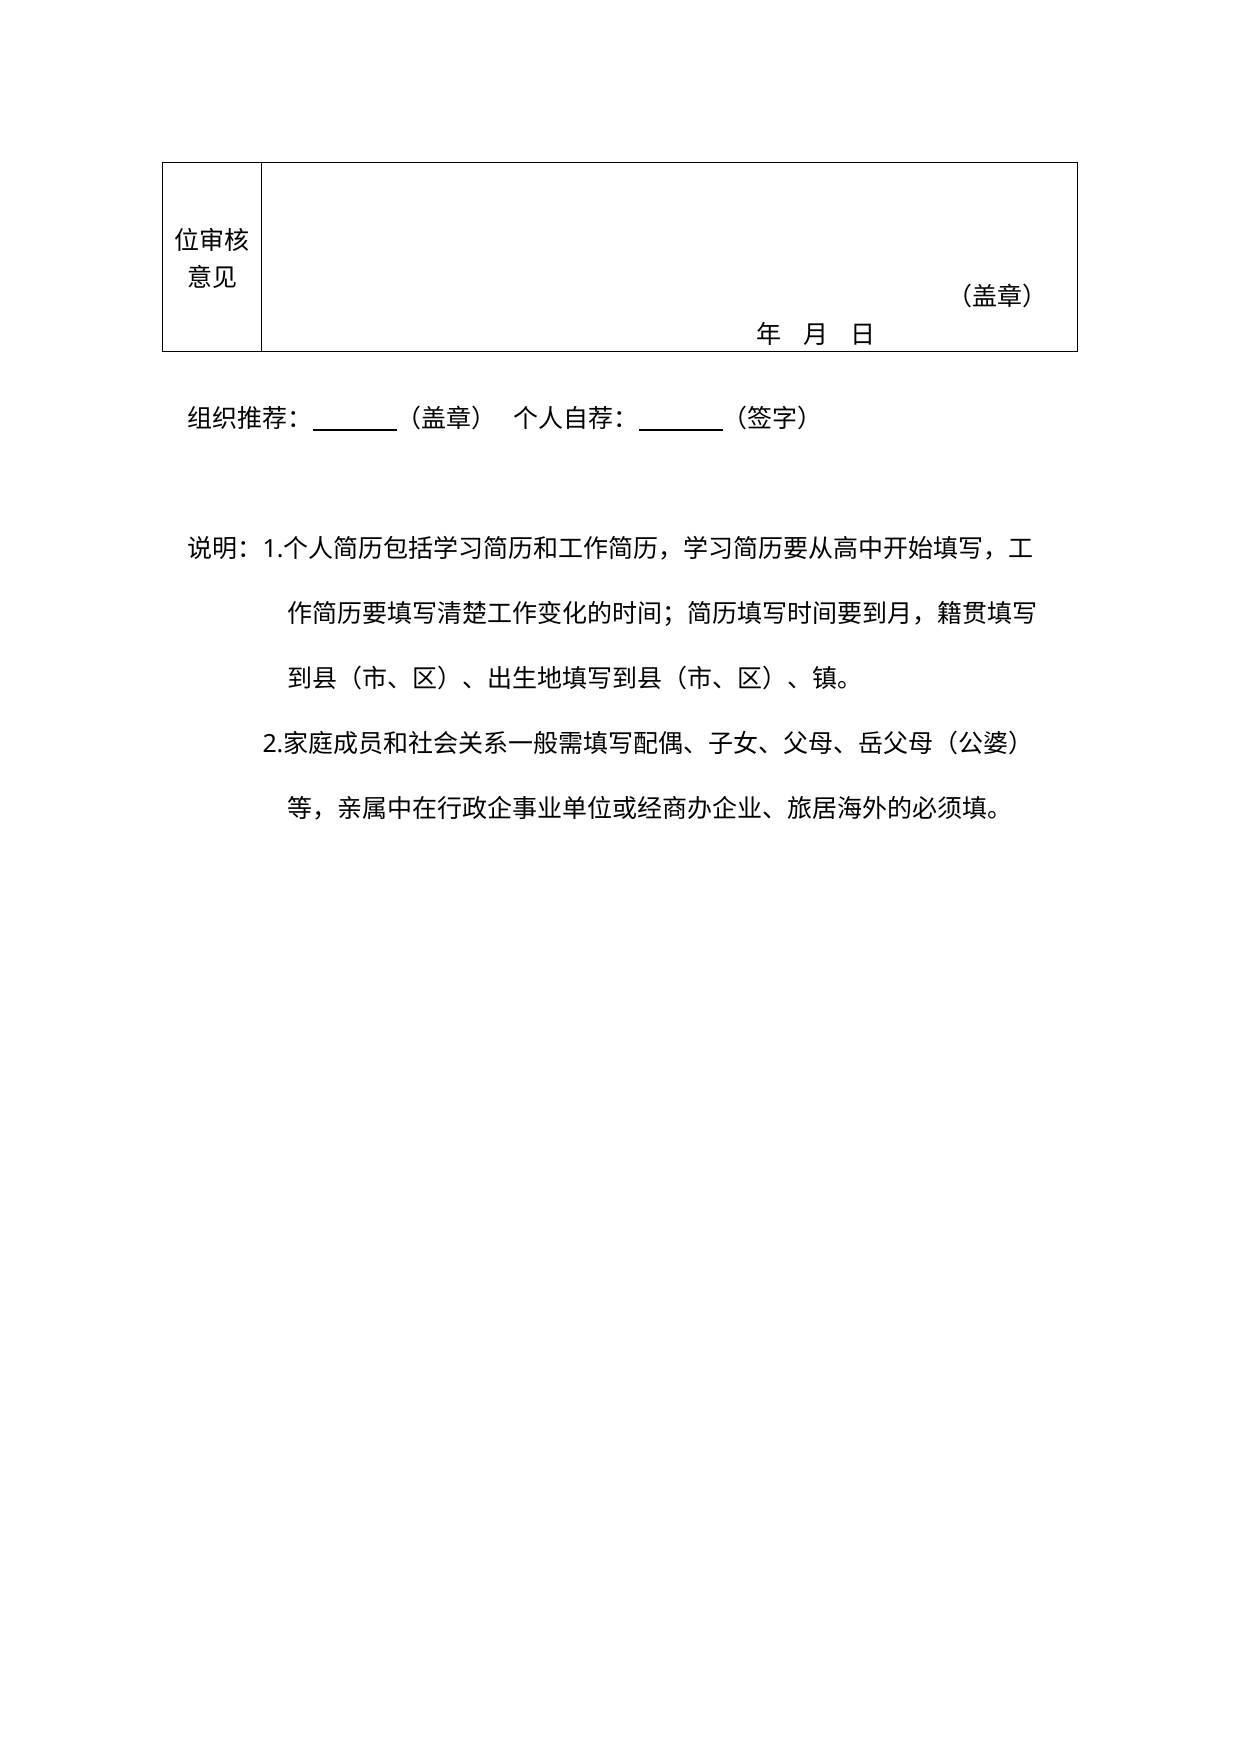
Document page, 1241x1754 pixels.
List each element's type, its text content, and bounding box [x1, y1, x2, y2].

text 组织推荐： （盖章） 个人自荐： （签字） [187, 384, 1067, 449]
text 2.家庭成员和社会关系一般需填写配偶、子女、父母、岳父母（公婆）等，亲属中在行政企事业单位或经商办企业、旅居海外的必须填。 [262, 709, 1053, 839]
table_cell 选调单位审核意见 [163, 163, 261, 351]
text 说明：1.个人简历包括学习简历和工作简历，学习简历要从高中开始填写，工作简历要填写清楚工作变化的时间；简历填写时间要到月，籍贯填写到县（市、区）、出生地填写到县（市、区）、镇。 [187, 514, 1053, 709]
table_cell （盖章） 年 月 日 [262, 163, 1077, 351]
